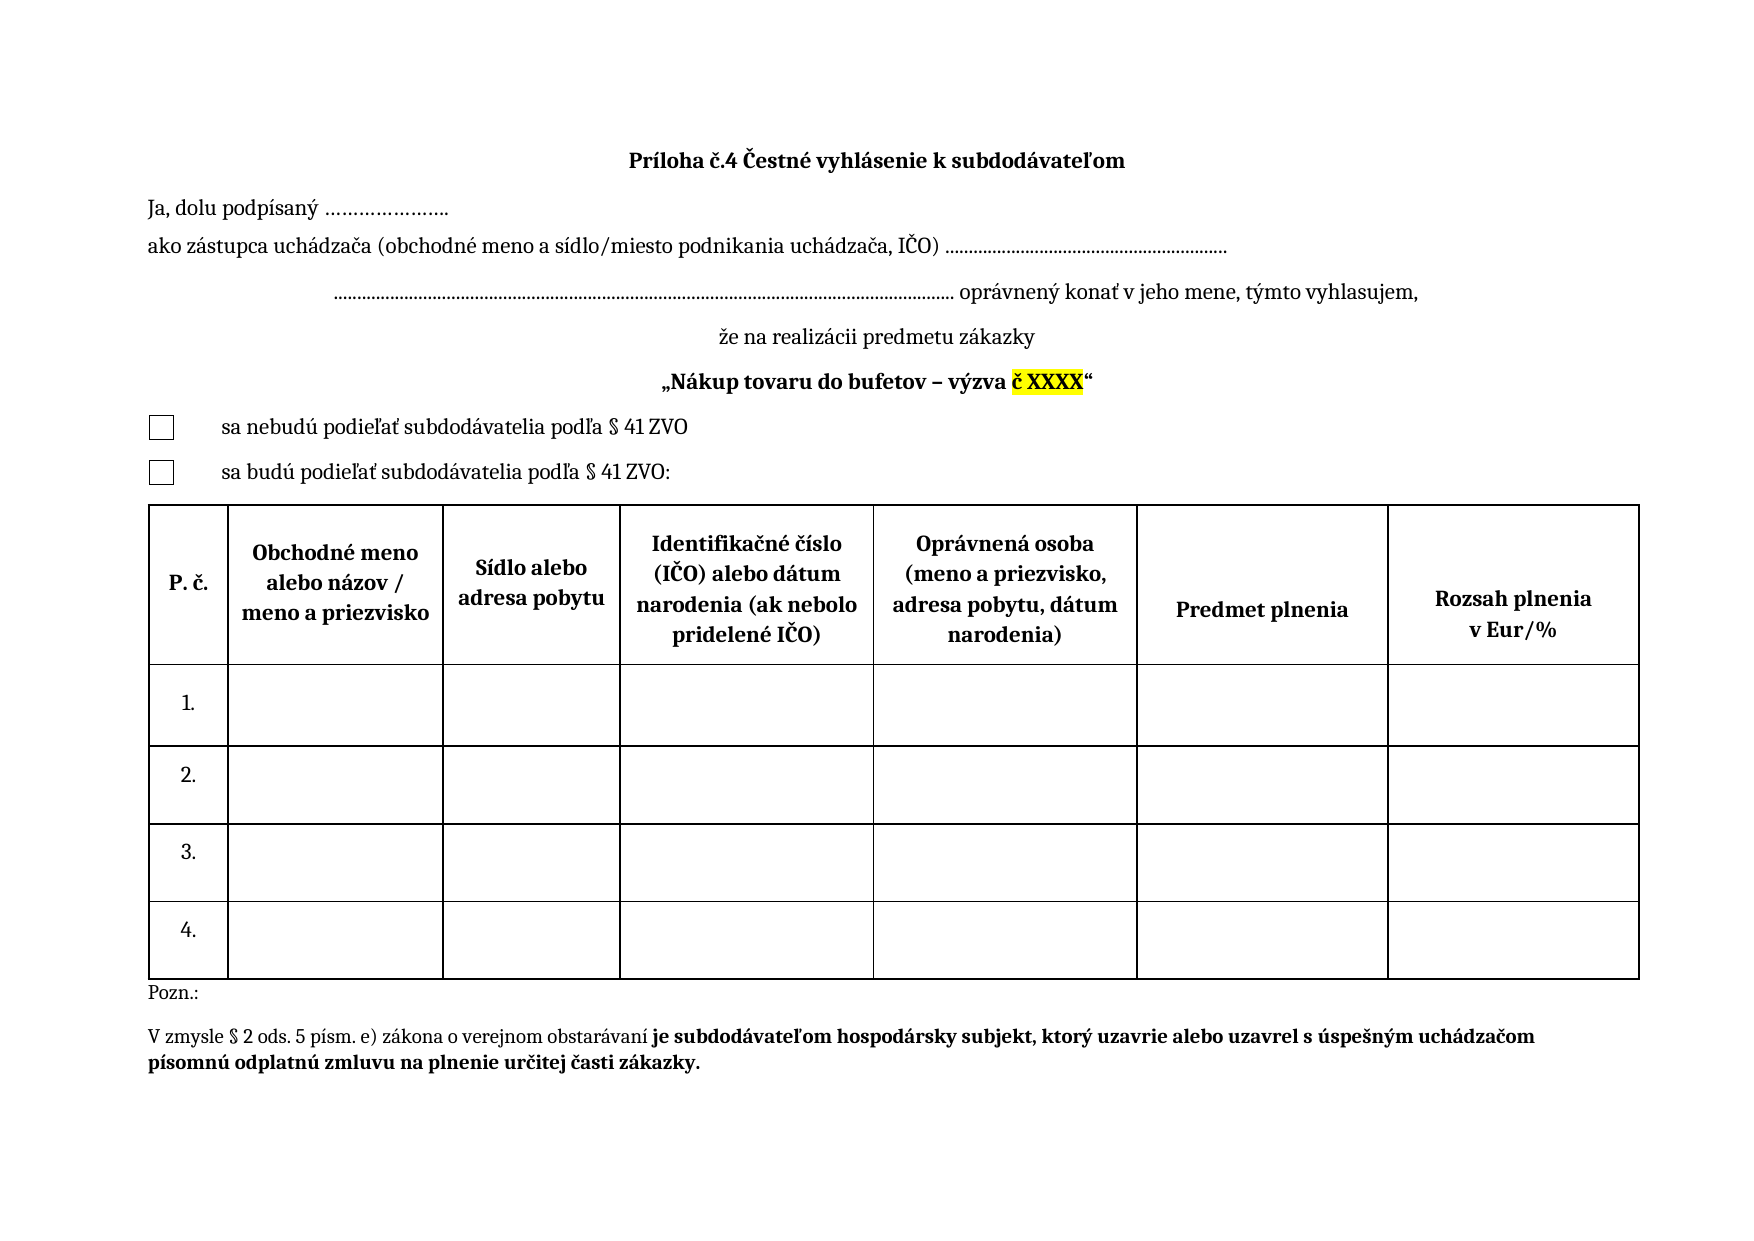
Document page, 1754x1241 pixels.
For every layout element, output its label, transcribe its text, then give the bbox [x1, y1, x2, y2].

table_cell [621, 825, 873, 901]
text „Nákup tovaru do bufetov – výzva č XXXX“ [148, 369, 1012, 395]
table_cell [1389, 825, 1638, 901]
table_cell [874, 902, 1136, 978]
table_cell [1138, 747, 1387, 823]
text .................................................................................................................................... oprávnený konať v jeho mene, týmto vyhlasujem, [148, 278, 1606, 305]
table_cell [229, 825, 442, 901]
table_cell 2. [150, 747, 227, 823]
table_header P. č. [150, 506, 227, 663]
table_cell 1. [150, 665, 227, 745]
table_cell [444, 825, 619, 901]
table_cell [229, 747, 442, 823]
table_header Obchodné meno alebo názov / meno a priezvisko [229, 506, 442, 663]
table_cell 4. [150, 902, 227, 978]
table_cell [874, 825, 1136, 901]
table_cell [1389, 747, 1638, 823]
text ako zástupca uchádzača (obchodné meno a sídlo/miesto podnikania uchádzača, IČO) ............................................................ [148, 233, 1606, 260]
text Pozn.: [148, 980, 1606, 1004]
table_cell [621, 747, 873, 823]
table_cell [621, 665, 873, 745]
table_header Identifikačné číslo (IČO) alebo dátum narodenia (ak nebolo pridelené IČO) [621, 506, 873, 663]
table_cell [1138, 902, 1387, 978]
table_cell [874, 747, 1136, 823]
text Ja, dolu podpísaný …………………. [148, 194, 1606, 221]
table_header Oprávnená osoba (meno a priezvisko, adresa pobytu, dátum narodenia) [874, 506, 1136, 663]
text Príloha č.4 Čestné vyhlásenie k subdodávateľom [148, 148, 1606, 174]
table_cell [874, 665, 1136, 745]
table_cell [1389, 902, 1638, 978]
text že na realizácii predmetu zákazky [148, 323, 1606, 350]
table_header Sídlo alebo adresa pobytu [444, 506, 619, 663]
text sa budú podieľať subdodávatelia podľa § 41 ZVO: [148, 459, 1606, 485]
table_cell [1389, 665, 1638, 745]
table_cell 3. [150, 825, 227, 901]
table_cell [444, 902, 619, 978]
table_cell [444, 747, 619, 823]
text sa nebudú podieľať subdodávatelia podľa § 41 ZVO [148, 414, 1606, 440]
table_cell [621, 902, 873, 978]
table_cell [229, 902, 442, 978]
text „Nákup tovaru do bufetov – výzva č XXXX“ [1083, 369, 1606, 395]
table_header Predmet plnenia [1138, 506, 1387, 663]
table_cell [1138, 665, 1387, 745]
text V zmysle § 2 ods. 5 písm. e) zákona o verejnom obstarávaní je subdodávateľom hospodársky subjekt, ktorý uzavrie alebo uzavrel s úspešným uchádzačom písomnú odplatnú zmluvu na plnenie určitej časti zákazky. [148, 1024, 1606, 1074]
table_cell [1138, 825, 1387, 901]
table_cell [444, 665, 619, 745]
table_cell [229, 665, 442, 745]
table_header Rozsah plnenia v Eur/% [1389, 506, 1638, 663]
